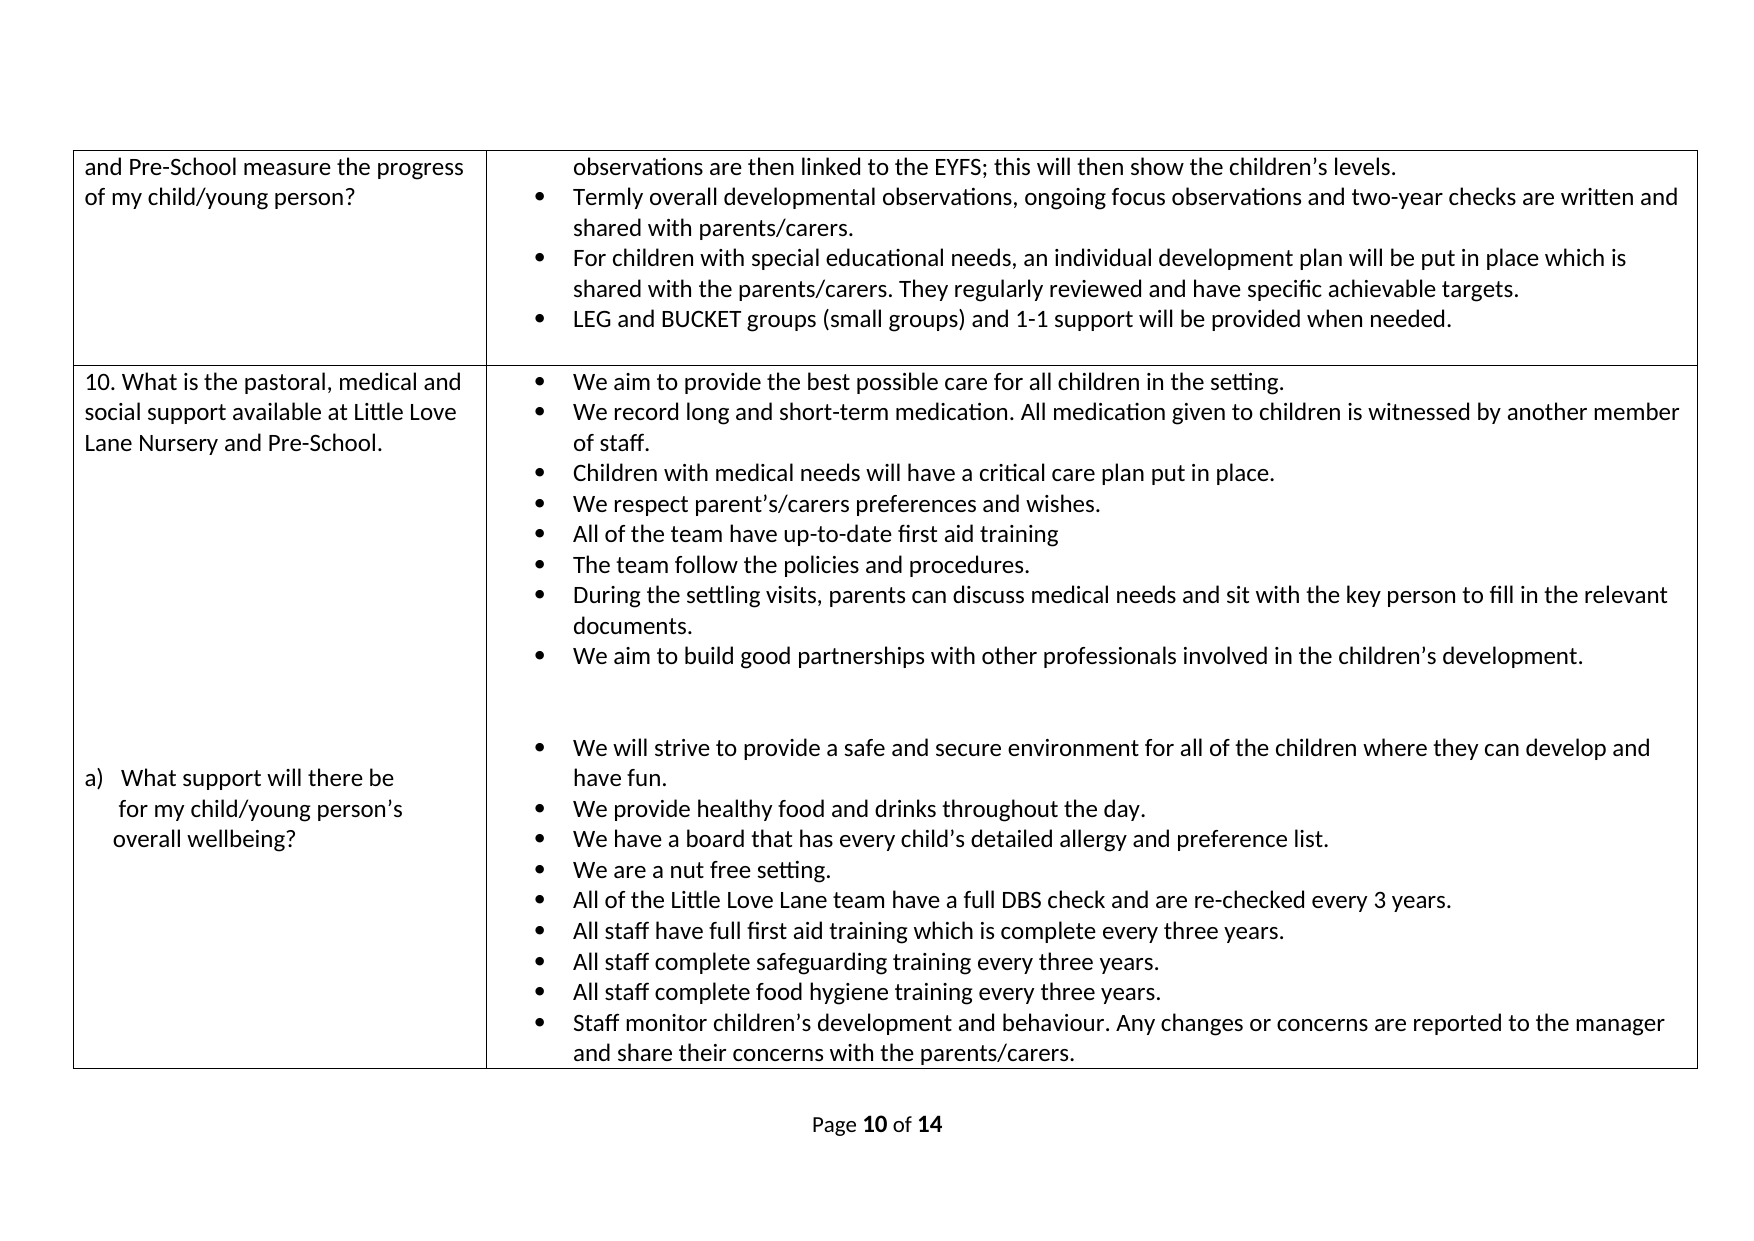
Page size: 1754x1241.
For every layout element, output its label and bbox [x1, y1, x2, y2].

table_cell [74, 151, 486, 365]
table_cell [487, 366, 1697, 1068]
table_cell [74, 366, 486, 1068]
table_cell [487, 151, 1697, 365]
